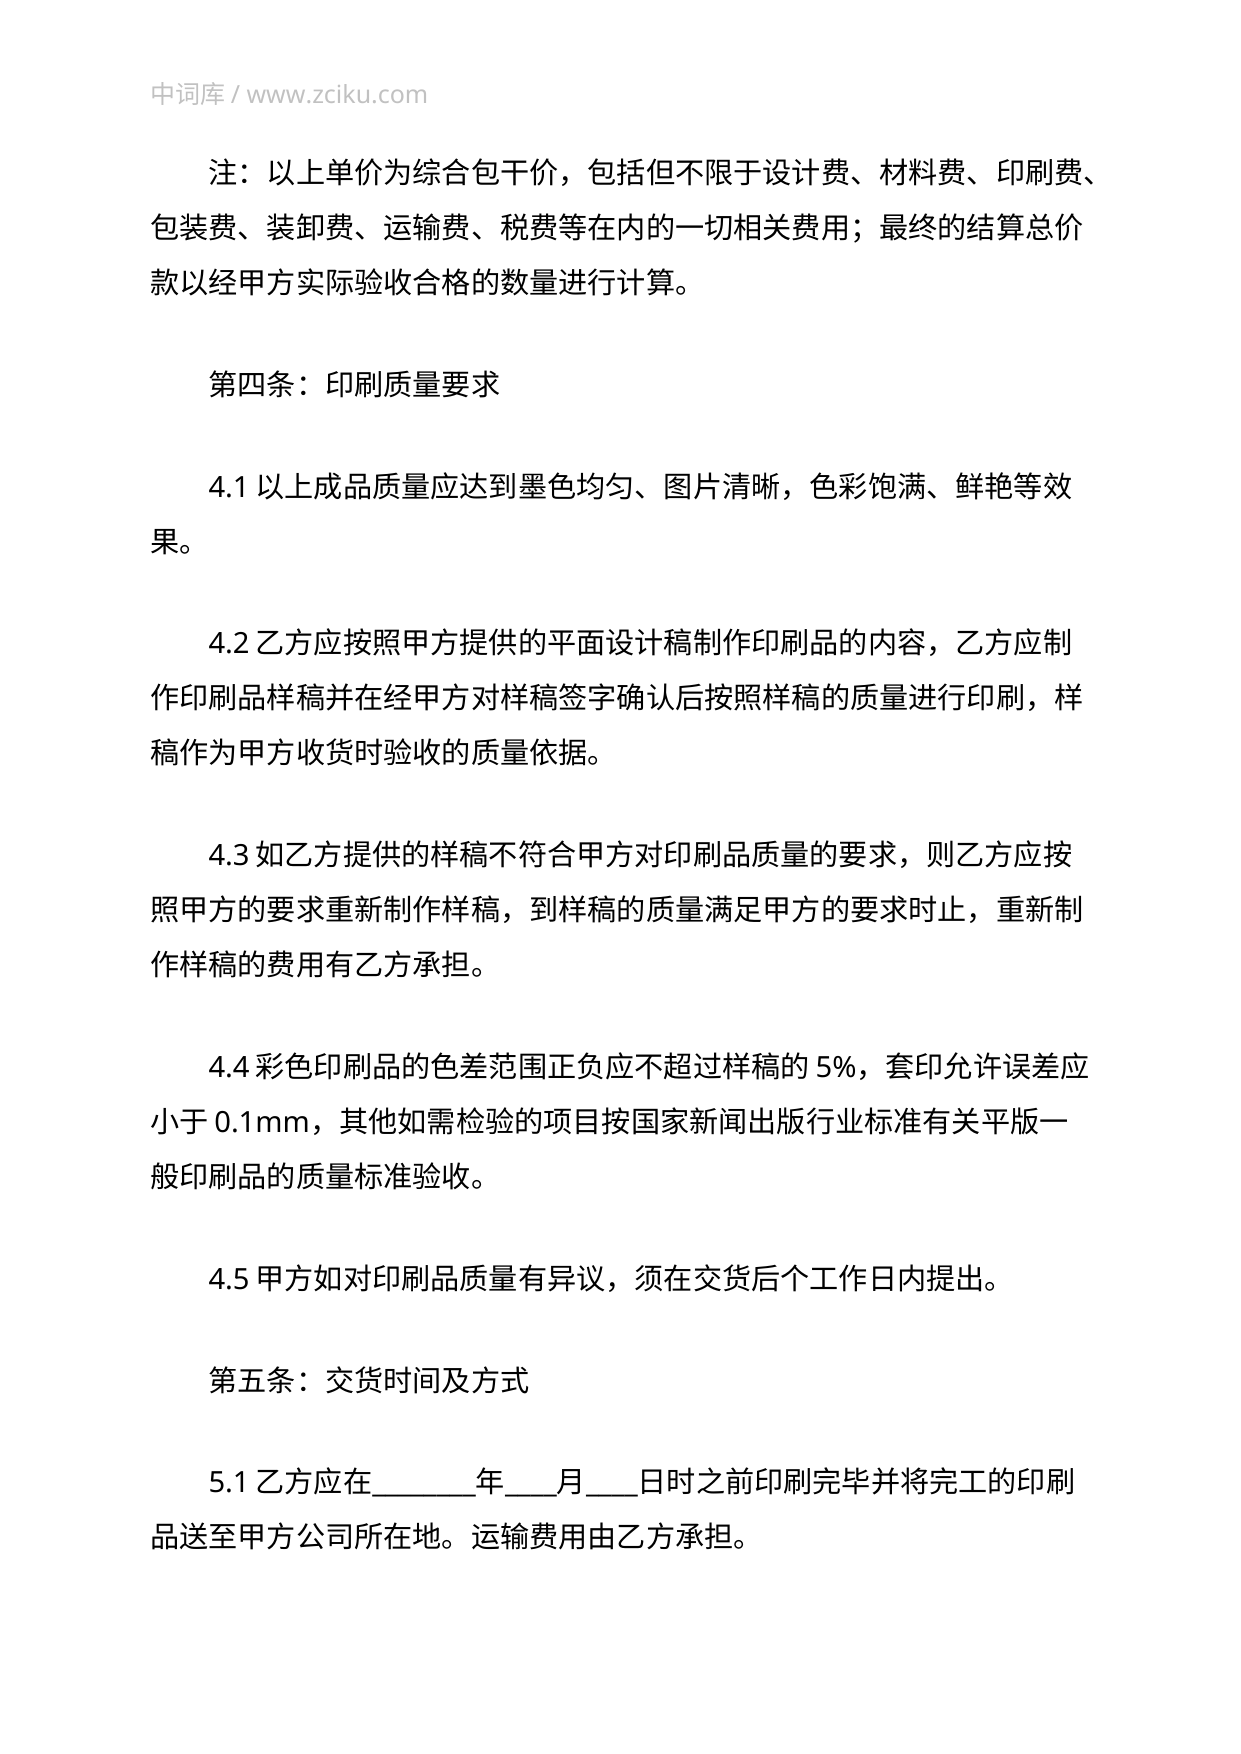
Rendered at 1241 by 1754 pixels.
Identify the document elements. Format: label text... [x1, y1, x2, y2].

text 注：以上单价为综合包干价，包括但不限于设计费、材料费、印刷费、包装费、装卸费、运输费、税费等在内的一切相关费用；最终的结算总价款以经甲方实际验收合格的数量进行计算。 [150, 150, 1090, 302]
text 第四条：印刷质量要求 [150, 362, 1090, 404]
text 第五条：交货时间及方式 [150, 1357, 1090, 1399]
text 4.4彩色印刷品的色差范围正负应不超过样稿的5%，套印允许误差应小于0.1mm，其他如需检验的项目按国家新闻出版行业标准有关平版一般印刷品的质量标准验收。 [150, 1043, 1090, 1196]
text 4.2乙方应按照甲方提供的平面设计稿制作印刷品的内容，乙方应制作印刷品样稿并在经甲方对样稿签字确认后按照样稿的质量进行印刷，样稿作为甲方收货时验收的质量依据。 [150, 620, 1090, 772]
text 4.1以上成品质量应达到墨色均匀、图片清晰，色彩饱满、鲜艳等效果。 [150, 463, 1090, 561]
text 5.1乙方应在________年____月____日时之前印刷完毕并将完工的印刷品送至甲方公司所在地。运输费用由乙方承担。 [150, 1459, 1090, 1556]
text 4.5甲方如对印刷品质量有异议，须在交货后个工作日内提出。 [150, 1255, 1090, 1298]
text 4.3如乙方提供的样稿不符合甲方对印刷品质量的要求，则乙方应按照甲方的要求重新制作样稿，到样稿的质量满足甲方的要求时止，重新制作样稿的费用有乙方承担。 [150, 832, 1090, 984]
